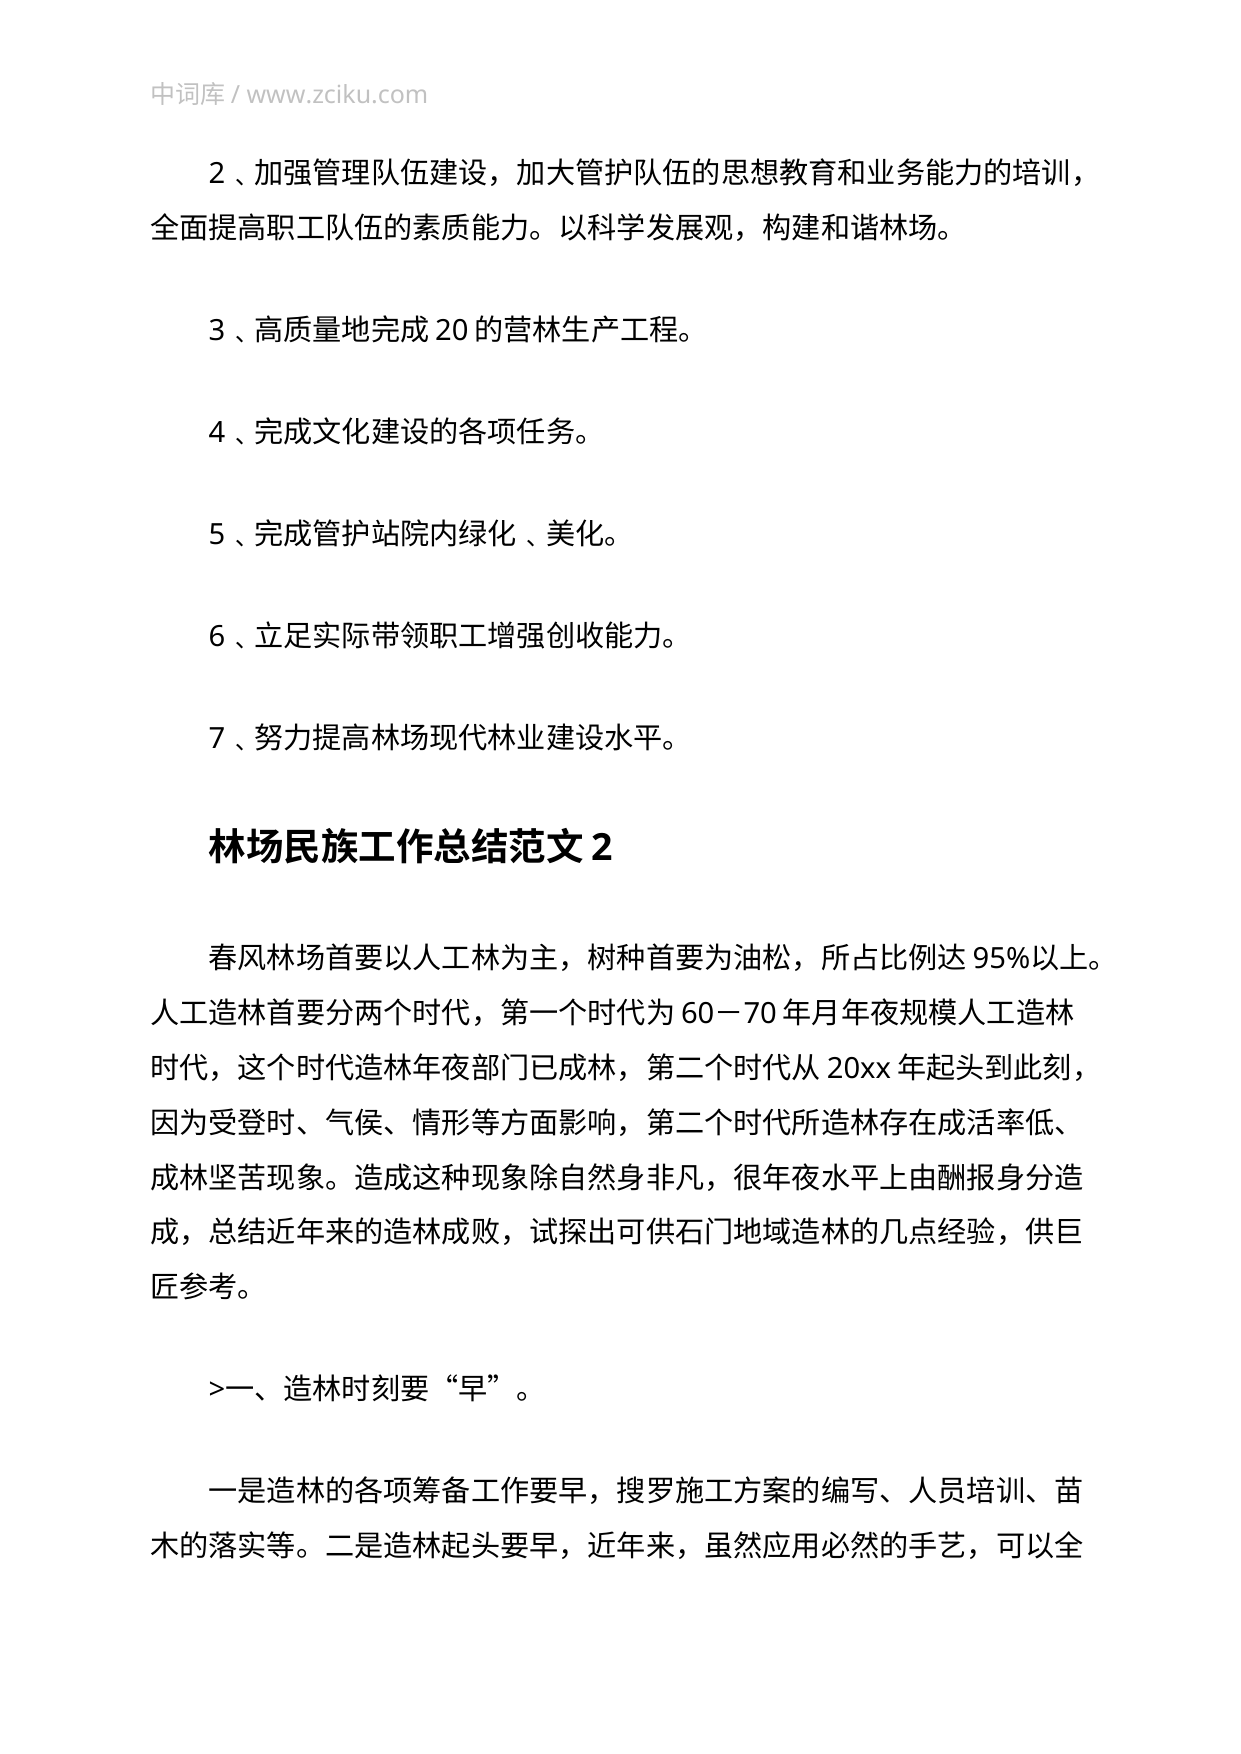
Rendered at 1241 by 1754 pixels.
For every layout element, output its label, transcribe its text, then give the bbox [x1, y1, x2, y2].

text 4﹑完成文化建设的各项任务。 [150, 409, 1090, 451]
text 3﹑高质量地完成20的营林生产工程。 [150, 307, 1090, 349]
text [150, 1468, 1090, 1565]
text 7﹑努力提高林场现代林业建设水平。 [150, 715, 1090, 757]
text 林场民族工作总结范文2 [150, 817, 1090, 871]
text >一、造林时刻要“早”。 [150, 1366, 1090, 1408]
text 2﹑加强管理队伍建设，加大管护队伍的思想教育和业务能力的培训，全面提高职工队伍的素质能力。以科学发展观，构建和谐林场。 [150, 150, 1090, 247]
text 6﹑立足实际带领职工增强创收能力。 [150, 613, 1090, 655]
text 春风林场首要以人工林为主，树种首要为油松，所占比例达95%以上。人工造林首要分两个时代，第一个时代为60－70年月年夜规模人工造林时代，这个时代造林年夜部门已成林，第二个时代从20xx年起头到此刻，因为受登时、气侯、情形等方面影响，第二个时代所造林存在成活率低、成林坚苦现象。造成这种现象除自然身非凡，很年夜水平上由酬报身分造成，总结近年来的造林成败，试探出可供石门地域造林的几点经验，供巨匠参考。 [150, 934, 1090, 1306]
text 5﹑完成管护站院内绿化﹑美化。 [150, 511, 1090, 553]
